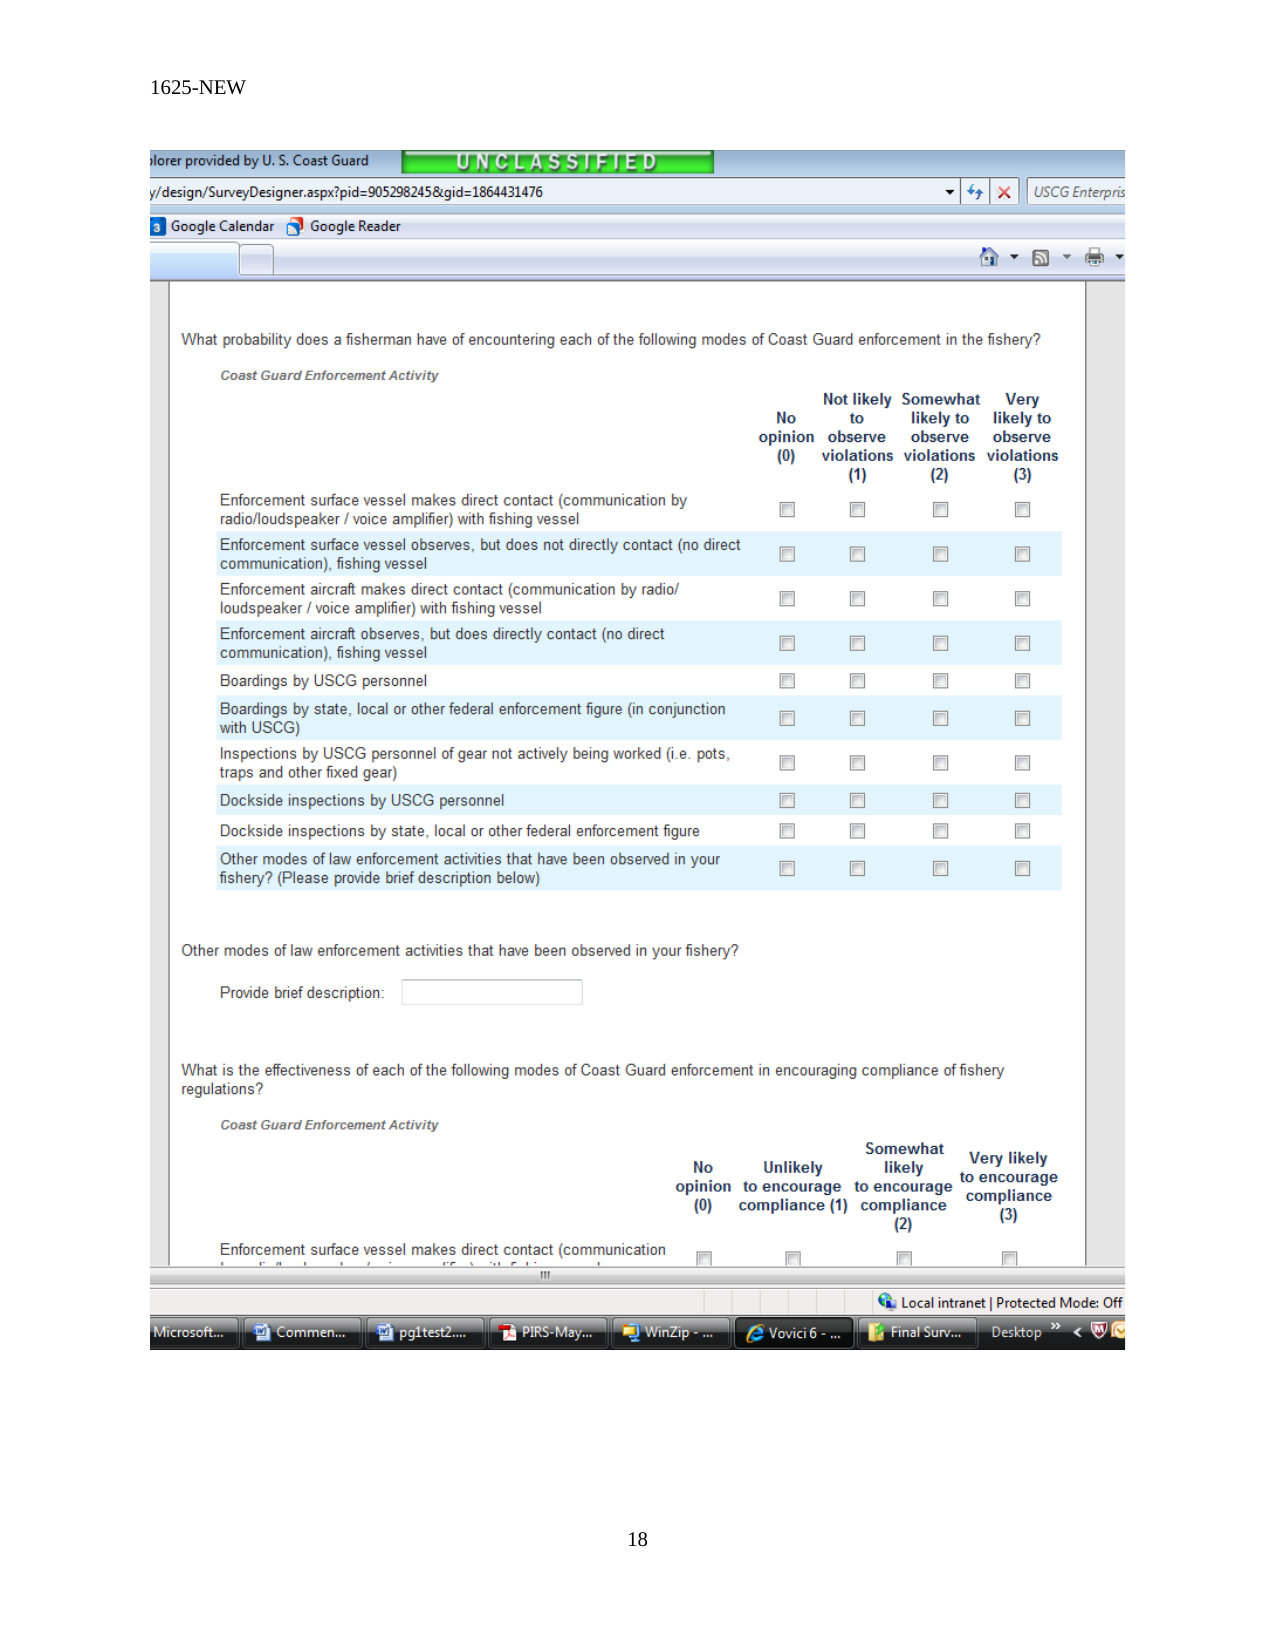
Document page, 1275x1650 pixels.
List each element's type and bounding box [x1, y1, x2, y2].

picture [150, 150, 1125, 1350]
